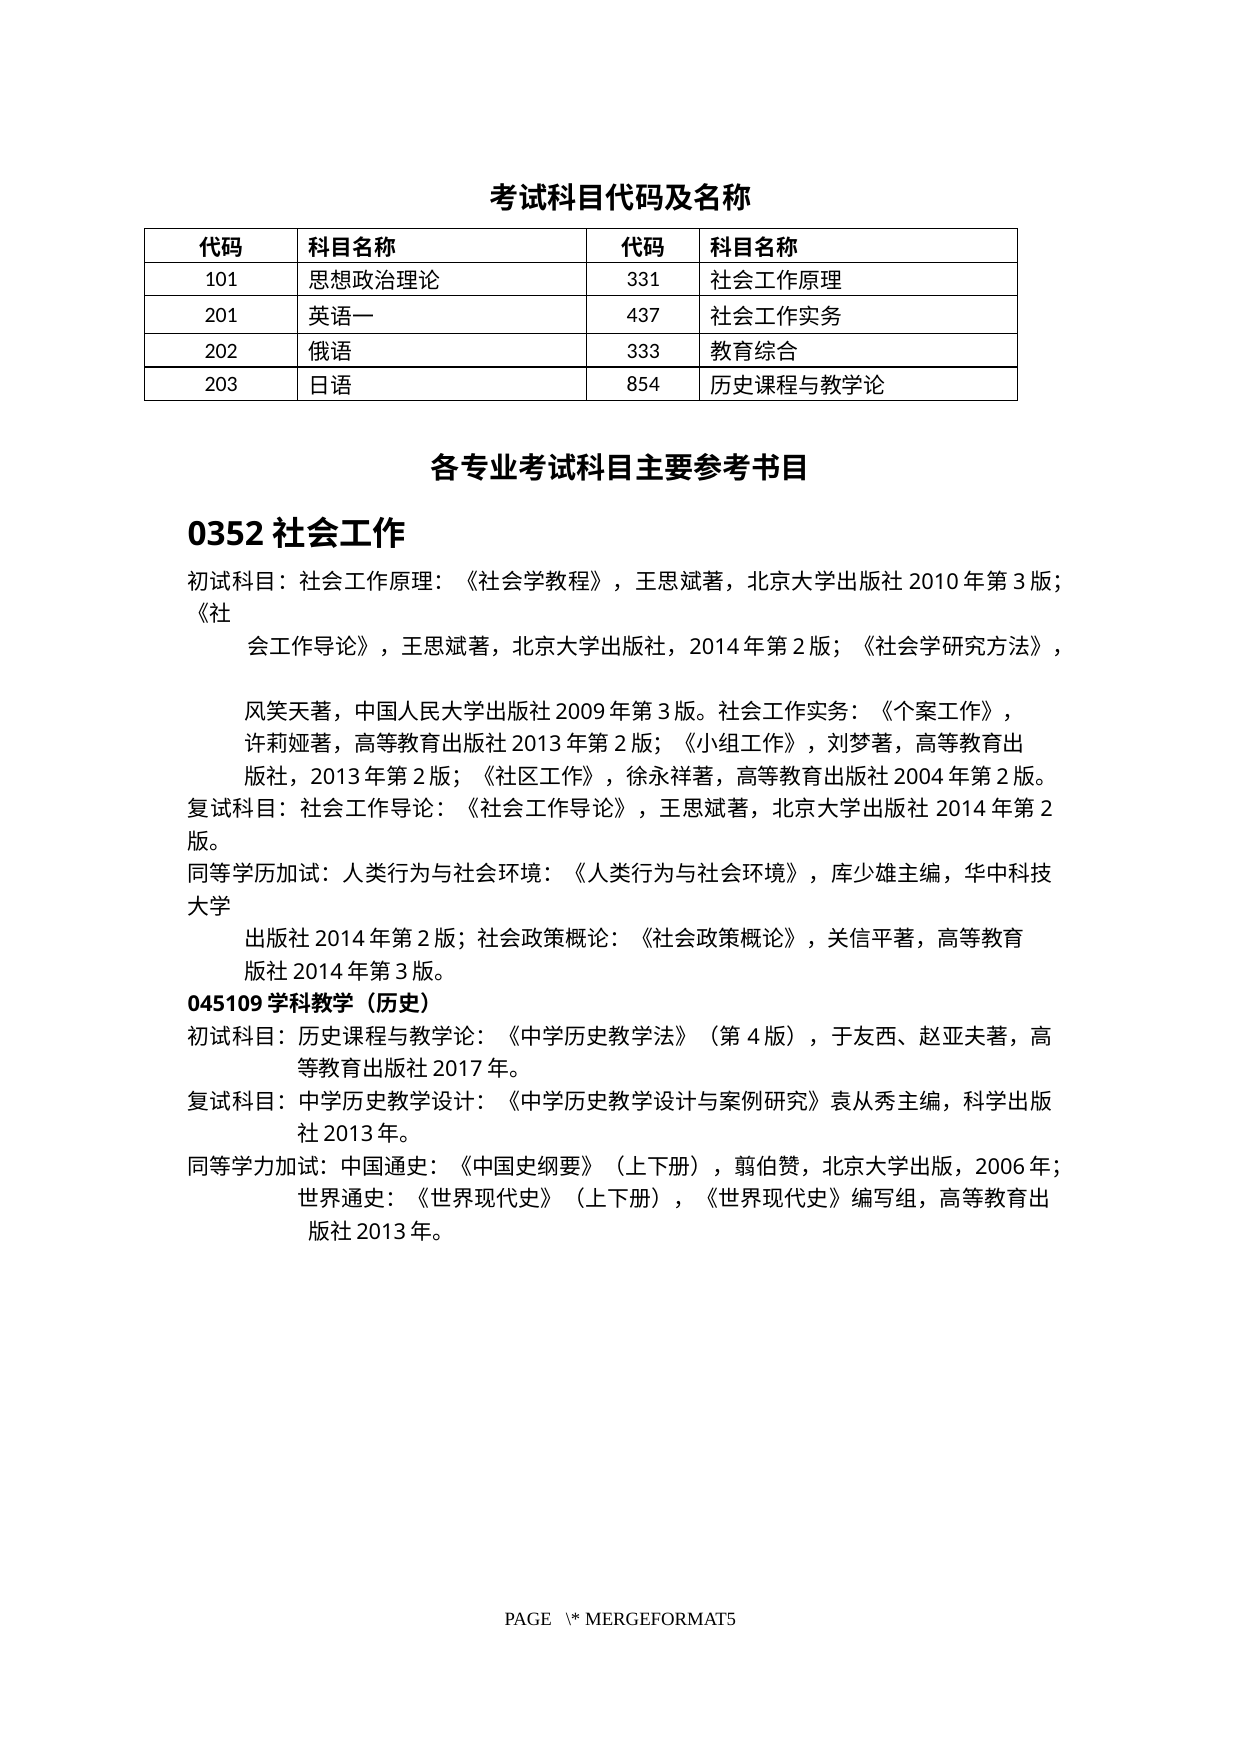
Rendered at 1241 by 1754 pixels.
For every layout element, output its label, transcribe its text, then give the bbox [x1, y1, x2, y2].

text 风笑天著，中国人民大学出版社2009年第3版。社会工作实务：《个案工作》， [187, 693, 1053, 726]
text 版社2014年第3版。 [187, 953, 1053, 986]
text 初试科目：历史课程与教学论：《中学历史教学法》（第4版），于友西、赵亚夫著，高等教育出版社2017年。 [187, 1018, 1053, 1083]
text 会工作导论》，王思斌著，北京大学出版社，2014年第2版；《社会学研究方法》， [187, 628, 1053, 693]
text 版社，2013年第2版；《社区工作》，徐永祥著，高等教育出版社2004年第2版。 [187, 758, 1053, 791]
table_cell 考试科目代码及名称 [133, 162, 1107, 433]
text 出版社2014年第2版；社会政策概论：《社会政策概论》，关信平著，高等教育 [187, 921, 1053, 953]
text 045109学科教学（历史） [187, 986, 1053, 1018]
text 各专业考试科目主要参考书目 [187, 433, 1053, 498]
text 同等学力加试：中国通史：《中国史纲要》（上下册），翦伯赞，北京大学出版，2006年； [187, 1148, 1053, 1181]
text 0352 社会工作 [187, 498, 1053, 563]
text 初试科目：社会工作原理：《社会学教程》，王思斌著，北京大学出版社2010年第3版；《社 [187, 563, 1053, 628]
text 同等学历加试：人类行为与社会环境：《人类行为与社会环境》，库少雄主编，华中科技大学 [187, 856, 1053, 921]
text 复试科目：社会工作导论：《社会工作导论》，王思斌著，北京大学出版社2014年第2版。 [187, 791, 1053, 856]
text 复试科目：中学历史教学设计：《中学历史教学设计与案例研究》袁从秀主编，科学出版社2013年。 [187, 1083, 1053, 1148]
text 许莉娅著，高等教育出版社2013年第2版；《小组工作》，刘梦著，高等教育出 [187, 726, 1053, 758]
text 世界通史：《世界现代史》（上下册），《世界现代史》编写组，高等教育出版社2013年。 [297, 1181, 1053, 1246]
